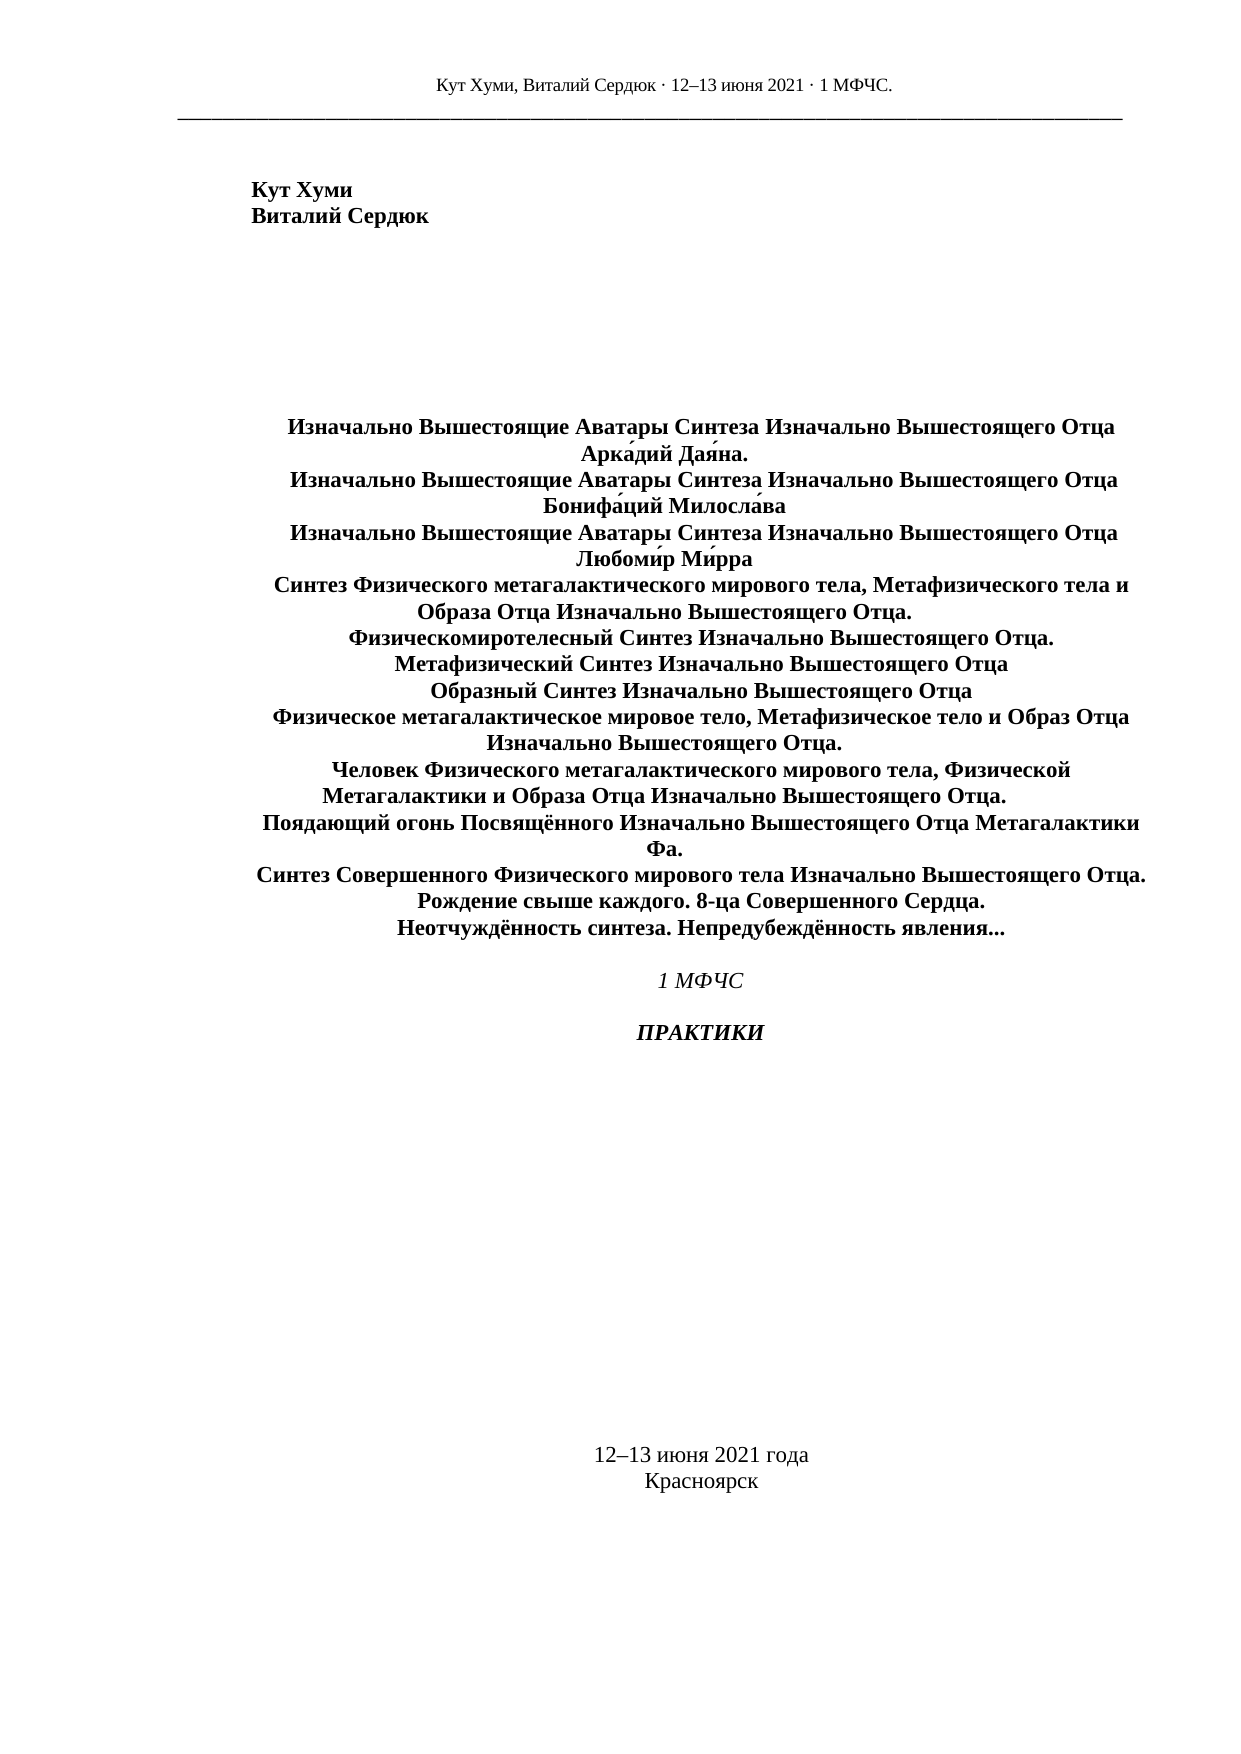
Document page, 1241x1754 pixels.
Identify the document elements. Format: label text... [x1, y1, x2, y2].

text Изначально Вышестоящие Аватары Синтеза Изначально Вышестоящего Отца Бонифа́ций Милосла́ва [177, 466, 1152, 519]
text Кут Хуми [177, 176, 1152, 202]
text ПРАКТИКИ [177, 1019, 1152, 1046]
text Синтез Физического метагалактического мирового тела, Метафизического тела и Образа Отца Изначально Вышестоящего Отца. [177, 571, 1152, 624]
text Физическомиротелесный Синтез Изначально Вышестоящего Отца. [177, 624, 1152, 650]
text Синтез Совершенного Физического мирового тела Изначально Вышестоящего Отца. [177, 861, 1152, 888]
text Неотчуждённость синтеза. Непредубеждённость явления... [177, 914, 1152, 940]
text Красноярск [177, 1467, 1152, 1494]
text Физическое метагалактическое мировое тело, Метафизическое тело и Образ Отца Изначально Вышестоящего Отца. [177, 703, 1152, 756]
text Изначально Вышестоящие Аватары Синтеза Изначально Вышестоящего Отца Любоми́р Ми́рра [177, 519, 1152, 571]
text Поядающий огонь Посвящённого Изначально Вышестоящего Отца Метагалактики Фа. [177, 808, 1152, 861]
text 1 МФЧС [177, 967, 1152, 993]
text 12–13 июня 2021 года [177, 1441, 1152, 1467]
text Метафизический Синтез Изначально Вышестоящего Отца [177, 650, 1152, 677]
text Рождение свыше каждого. 8-ца Совершенного Сердца. [177, 888, 1152, 914]
text Виталий Сердюк [177, 202, 1152, 229]
text Образный Синтез Изначально Вышестоящего Отца [177, 677, 1152, 703]
text Изначально Вышестоящие Аватары Синтеза Изначально Вышестоящего Отца Арка́дий Дая́на. [177, 413, 1152, 466]
text Человек Физического метагалактического мирового тела, Физической Метагалактики и Образа Отца Изначально Вышестоящего Отца. [177, 756, 1152, 808]
